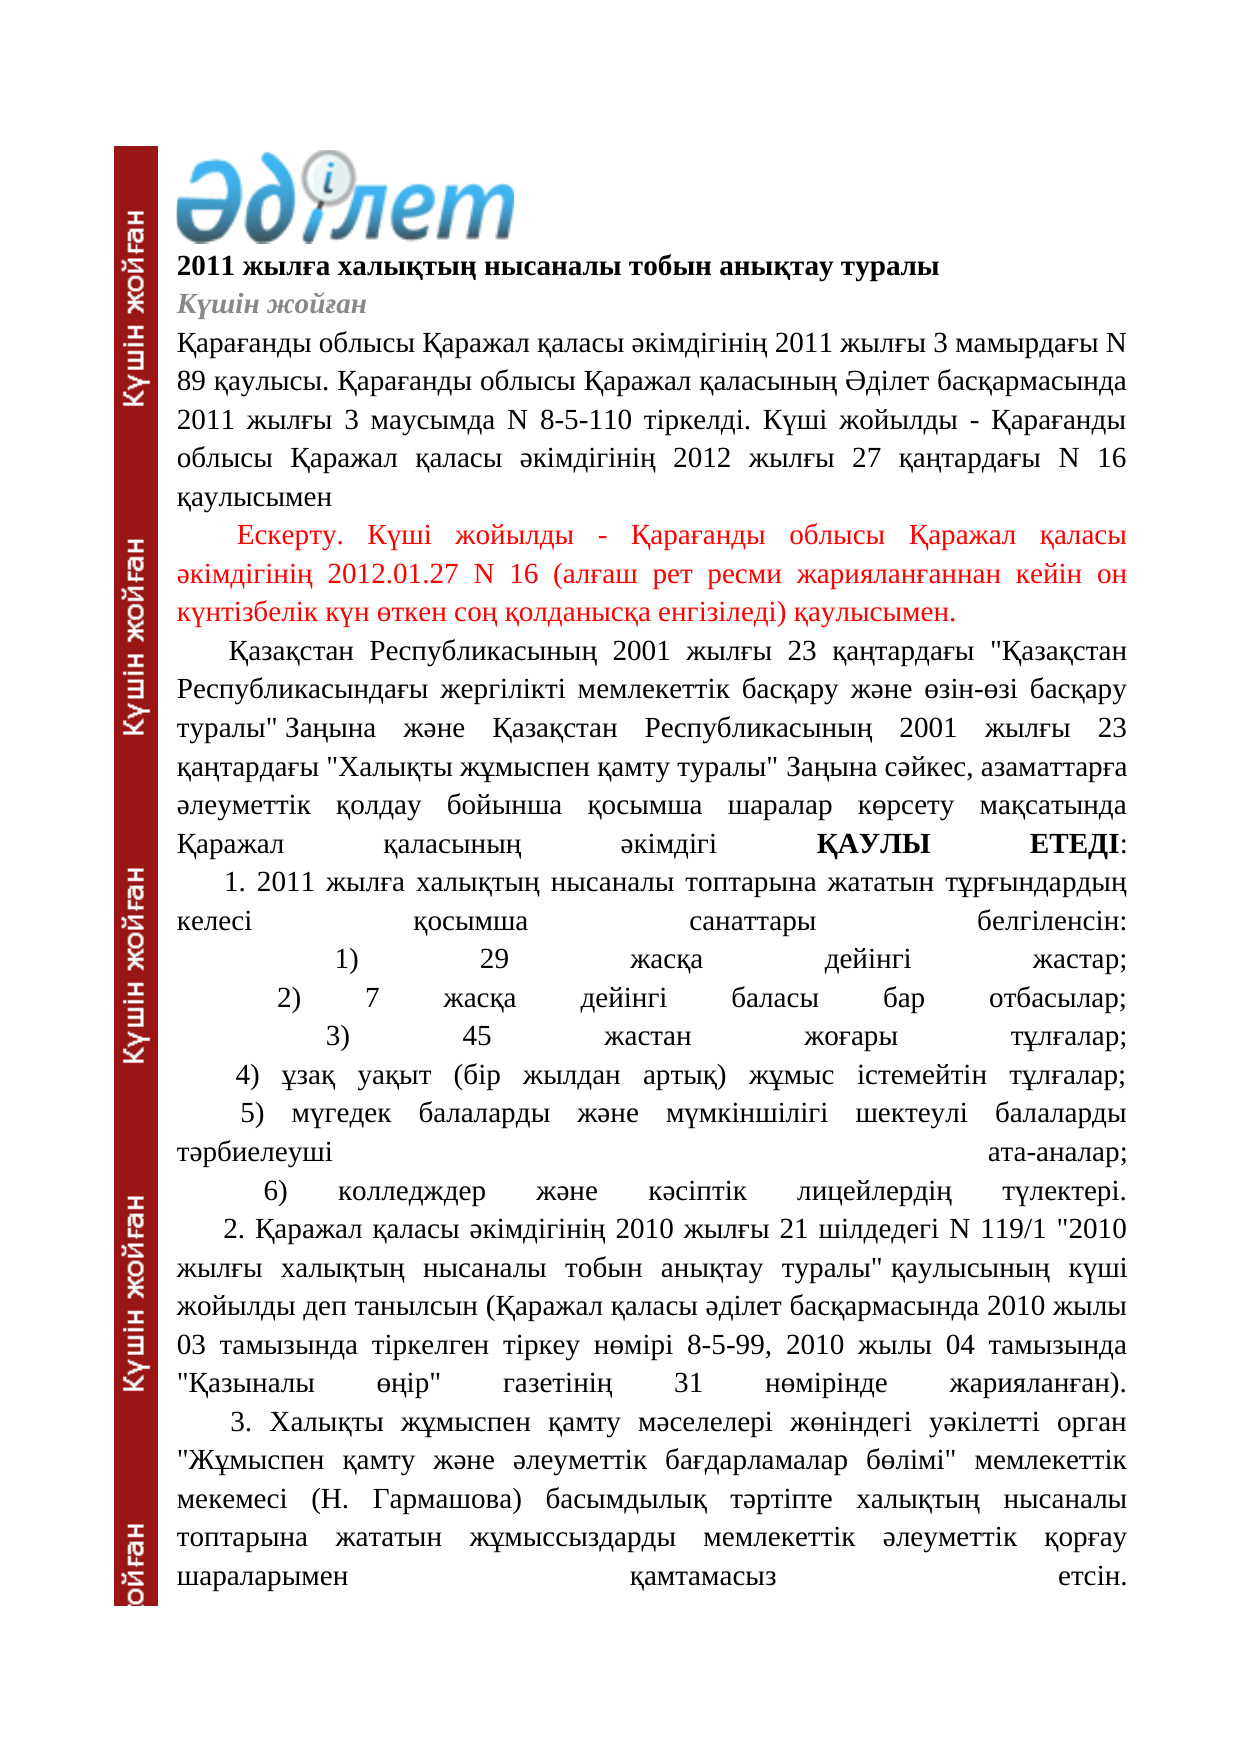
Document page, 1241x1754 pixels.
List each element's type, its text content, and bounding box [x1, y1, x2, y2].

text 2011 жылға халықтың нысаналы тобын анықтау туралы [112, 248, 1128, 281]
picture [114, 281, 158, 286]
text Қарағанды облысы Қаражал қаласы әкімдігінің 2011 жылғы 3 мамырдағы N 89 қаулысы. Қарағанды облысы Қаражал қаласының Әділет басқармасында 2011 жылғы 3 маусымда N 8-5-110 тіркелді. Күші жойылды - Қарағанды облысы Қаражал қаласы әкімдігінің 2012 жылғы 27 қаңтардағы N 16 қаулысымен [112, 325, 1128, 512]
text Күшін жойған [112, 286, 1128, 320]
picture [114, 320, 158, 325]
picture [114, 628, 158, 633]
picture [114, 146, 158, 248]
picture [114, 512, 158, 517]
picture [176, 150, 515, 244]
picture [114, 1592, 158, 1606]
text Ескерту. Күші жойылды - Қарағанды облысы Қаражал қаласы әкімдігінің 2012.01.27 N 16 (алғаш рет ресми жарияланғаннан кейін он күнтізбелік күн өткен соң қолданысқа енгізіледі) қаулысымен. [112, 517, 1128, 628]
